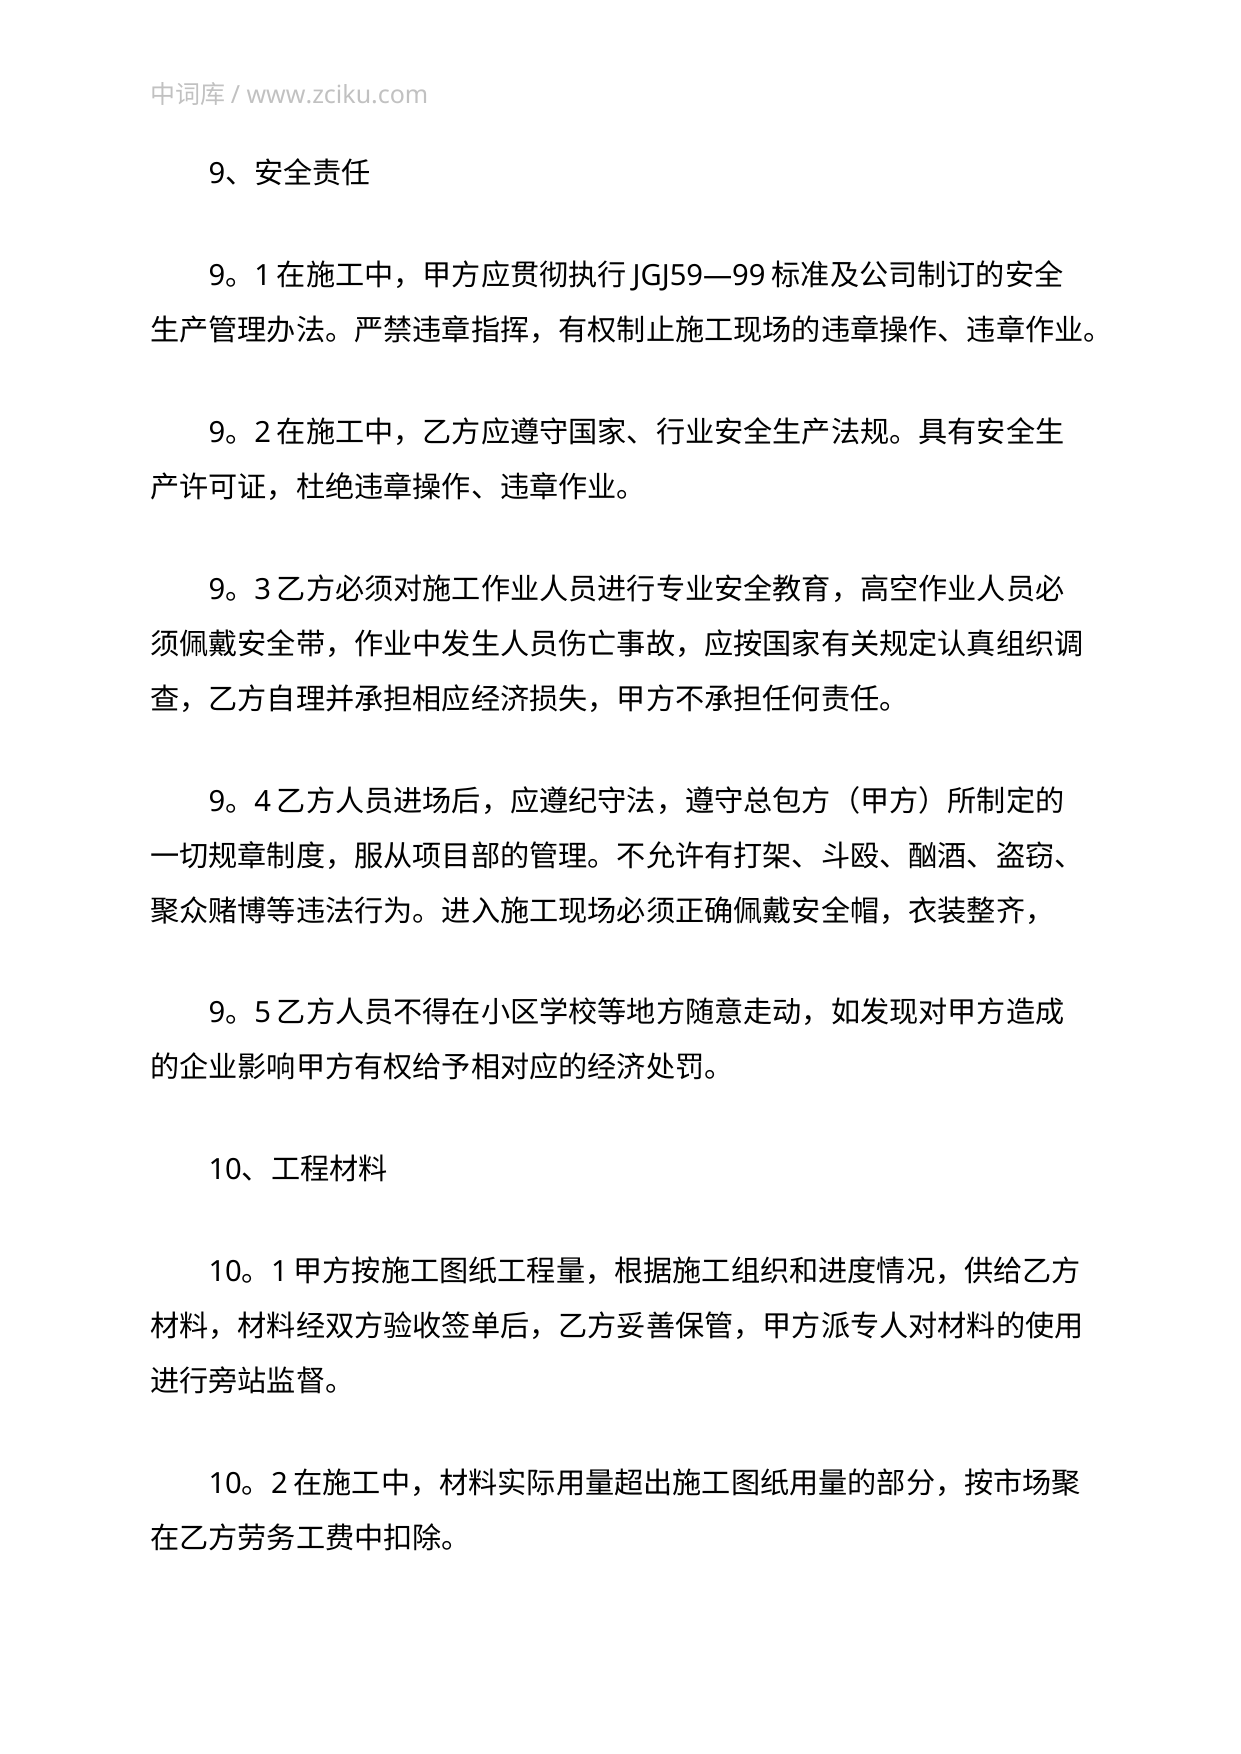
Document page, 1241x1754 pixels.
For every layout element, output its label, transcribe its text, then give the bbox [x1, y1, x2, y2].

text 10。1甲方按施工图纸工程量，根据施工组织和进度情况，供给乙方材料，材料经双方验收签单后，乙方妥善保管，甲方派专人对材料的使用进行旁站监督。 [150, 1248, 1090, 1400]
text 10。2在施工中，材料实际用量超出施工图纸用量的部分，按市场聚在乙方劳务工费中扣除。 [150, 1459, 1090, 1557]
text 9。2在施工中，乙方应遵守国家、行业安全生产法规。具有安全生产许可证，杜绝违章操作、违章作业。 [150, 409, 1090, 506]
text 10、工程材料 [150, 1146, 1090, 1188]
text 9、安全责任 [150, 150, 1090, 192]
text 9。4乙方人员进场后，应遵纪守法，遵守总包方（甲方）所制定的一切规章制度，服从项目部的管理。不允许有打架、斗殴、酗酒、盗窃、聚众赌博等违法行为。进入施工现场必须正确佩戴安全帽，衣装整齐， [150, 777, 1090, 929]
text 9。3乙方必须对施工作业人员进行专业安全教育，高空作业人员必须佩戴安全带，作业中发生人员伤亡事故，应按国家有关规定认真组织调查，乙方自理并承担相应经济损失，甲方不承担任何责任。 [150, 566, 1090, 718]
text 9。1在施工中，甲方应贯彻执行JGJ59—99标准及公司制订的安全生产管理办法。严禁违章指挥，有权制止施工现场的违章操作、违章作业。 [150, 252, 1090, 349]
text 9。5乙方人员不得在小区学校等地方随意走动，如发现对甲方造成的企业影响甲方有权给予相对应的经济处罚。 [150, 989, 1090, 1086]
